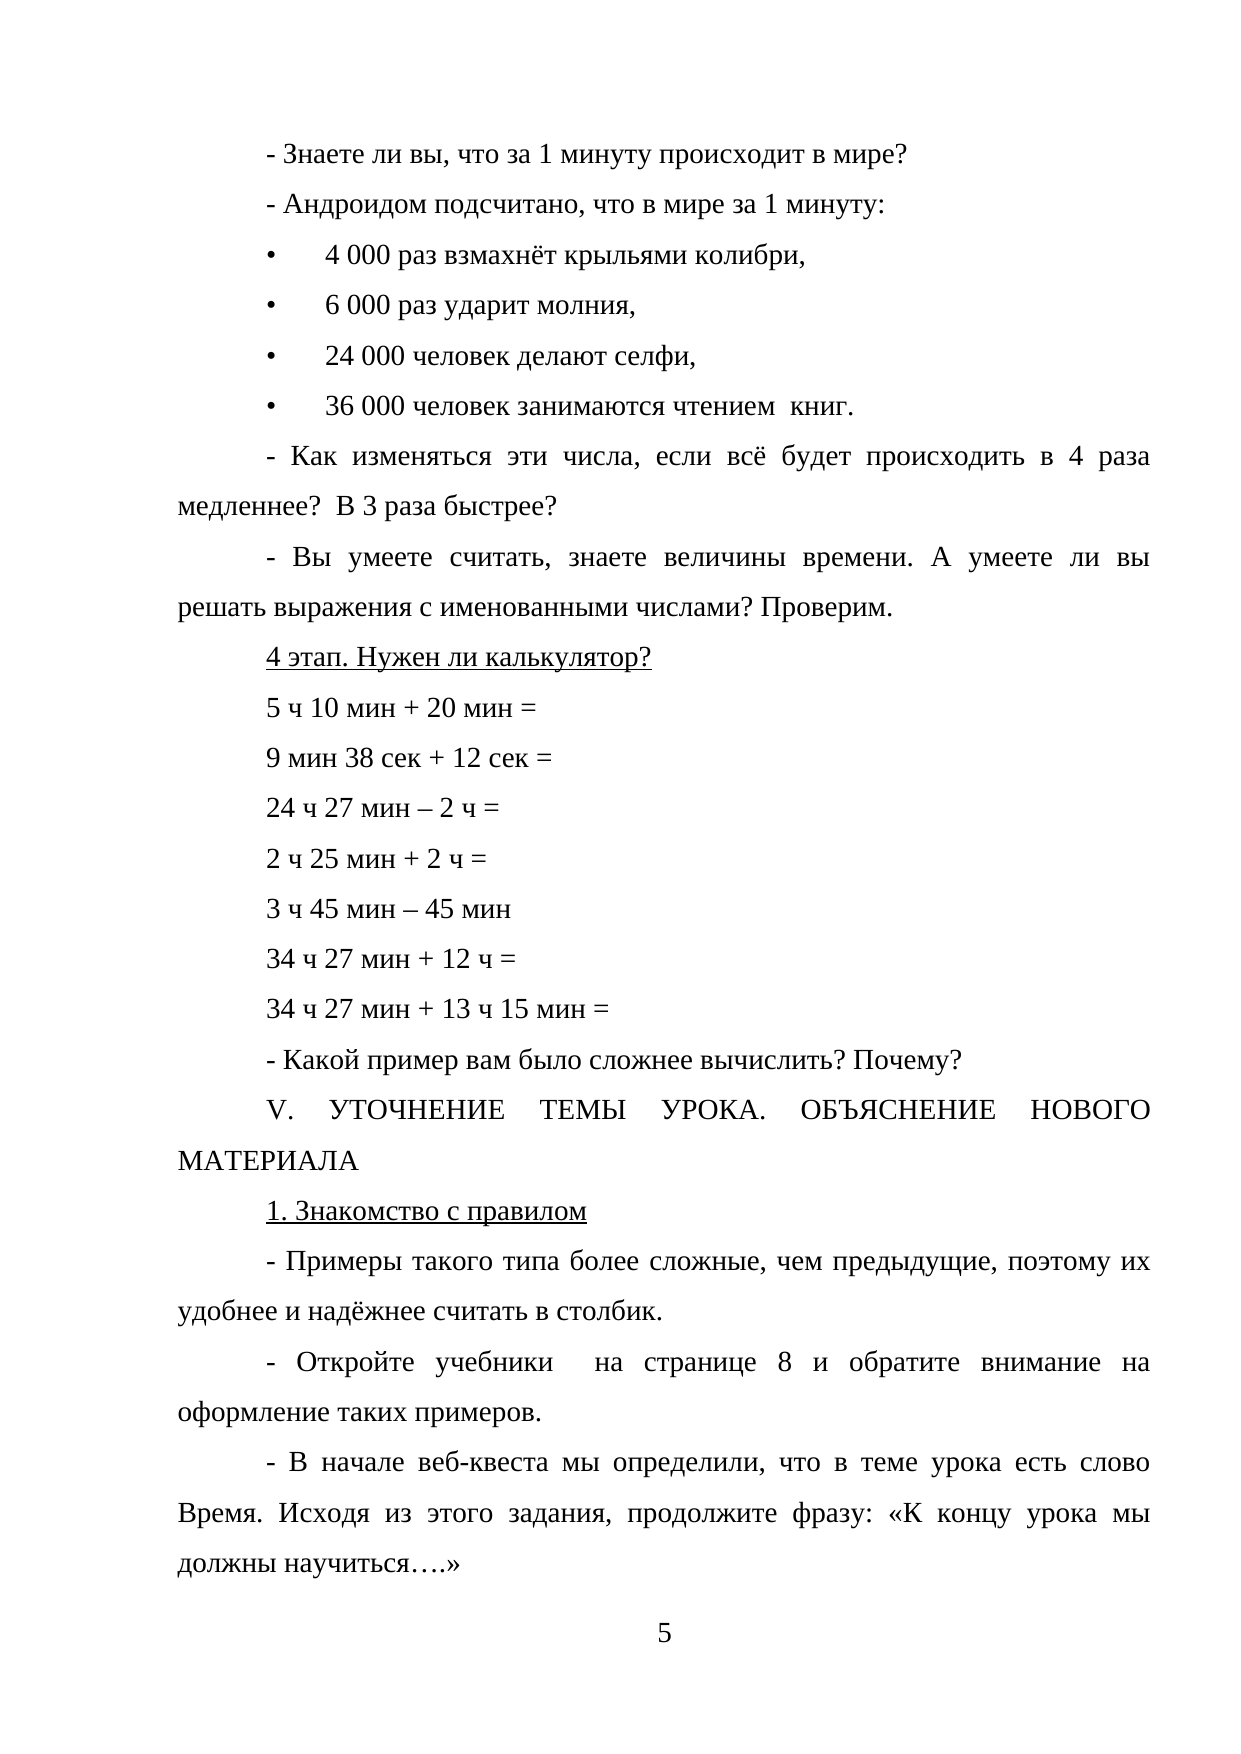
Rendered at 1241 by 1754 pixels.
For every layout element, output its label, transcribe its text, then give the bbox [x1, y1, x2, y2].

list - Откройте учебники на странице 8 и обратите внимание на оформление таких примеров. [177, 1344, 1152, 1428]
text - Андроидом подсчитано, что в мире за 1 минуту: [177, 187, 1152, 220]
list - Примеры такого типа более сложные, чем предыдущие, поэтому их удобнее и надёжнее считать в столбик. [177, 1243, 1152, 1327]
text - Знаете ли вы, что за 1 минуту происходит в мире? [177, 136, 1152, 170]
text 3 ч 45 мин – 45 мин [177, 891, 1152, 924]
text • 36 000 человек занимаются чтением книг. [177, 388, 1152, 421]
text - Вы умеете считать, знаете величины времени. А умеете ли вы решать выражения с именованными числами? Проверим. [177, 539, 1152, 623]
text - Как изменяться эти числа, если всё будет происходить в 4 раза медленнее? В 3 раза быстрее? [177, 438, 1152, 522]
text 24 ч 27 мин – 2 ч = [177, 790, 1152, 824]
text 34 ч 27 мин + 12 ч = [177, 941, 1152, 975]
text • 24 000 человек делают селфи, [177, 338, 1152, 371]
list - В начале веб-квеста мы определили, что в теме урока есть слово Время. Исходя из этого задания, продолжите фразу: «К концу урока мы должны научиться….» [177, 1444, 1152, 1579]
text • 6 000 раз ударит молния, [177, 287, 1152, 321]
list V. УТОЧНЕНИЕ ТЕМЫ УРОКА. ОБЪЯСНЕНИЕ НОВОГО МАТЕРИАЛА [177, 1092, 1152, 1176]
text • 4 000 раз взмахнёт крыльями колибри, [177, 237, 1152, 271]
text 9 мин 38 сек + 12 сек = [177, 740, 1152, 774]
text - Какой пример вам было сложнее вычислить? Почему? [177, 1042, 1152, 1076]
text 2 ч 25 мин + 2 ч = [177, 841, 1152, 874]
text 4 этап. Нужен ли калькулятор? [177, 639, 1152, 673]
list 1. Знакомство с правилом [177, 1193, 1152, 1226]
text 34 ч 27 мин + 13 ч 15 мин = [177, 992, 1152, 1025]
text 5 ч 10 мин + 20 мин = [177, 690, 1152, 723]
